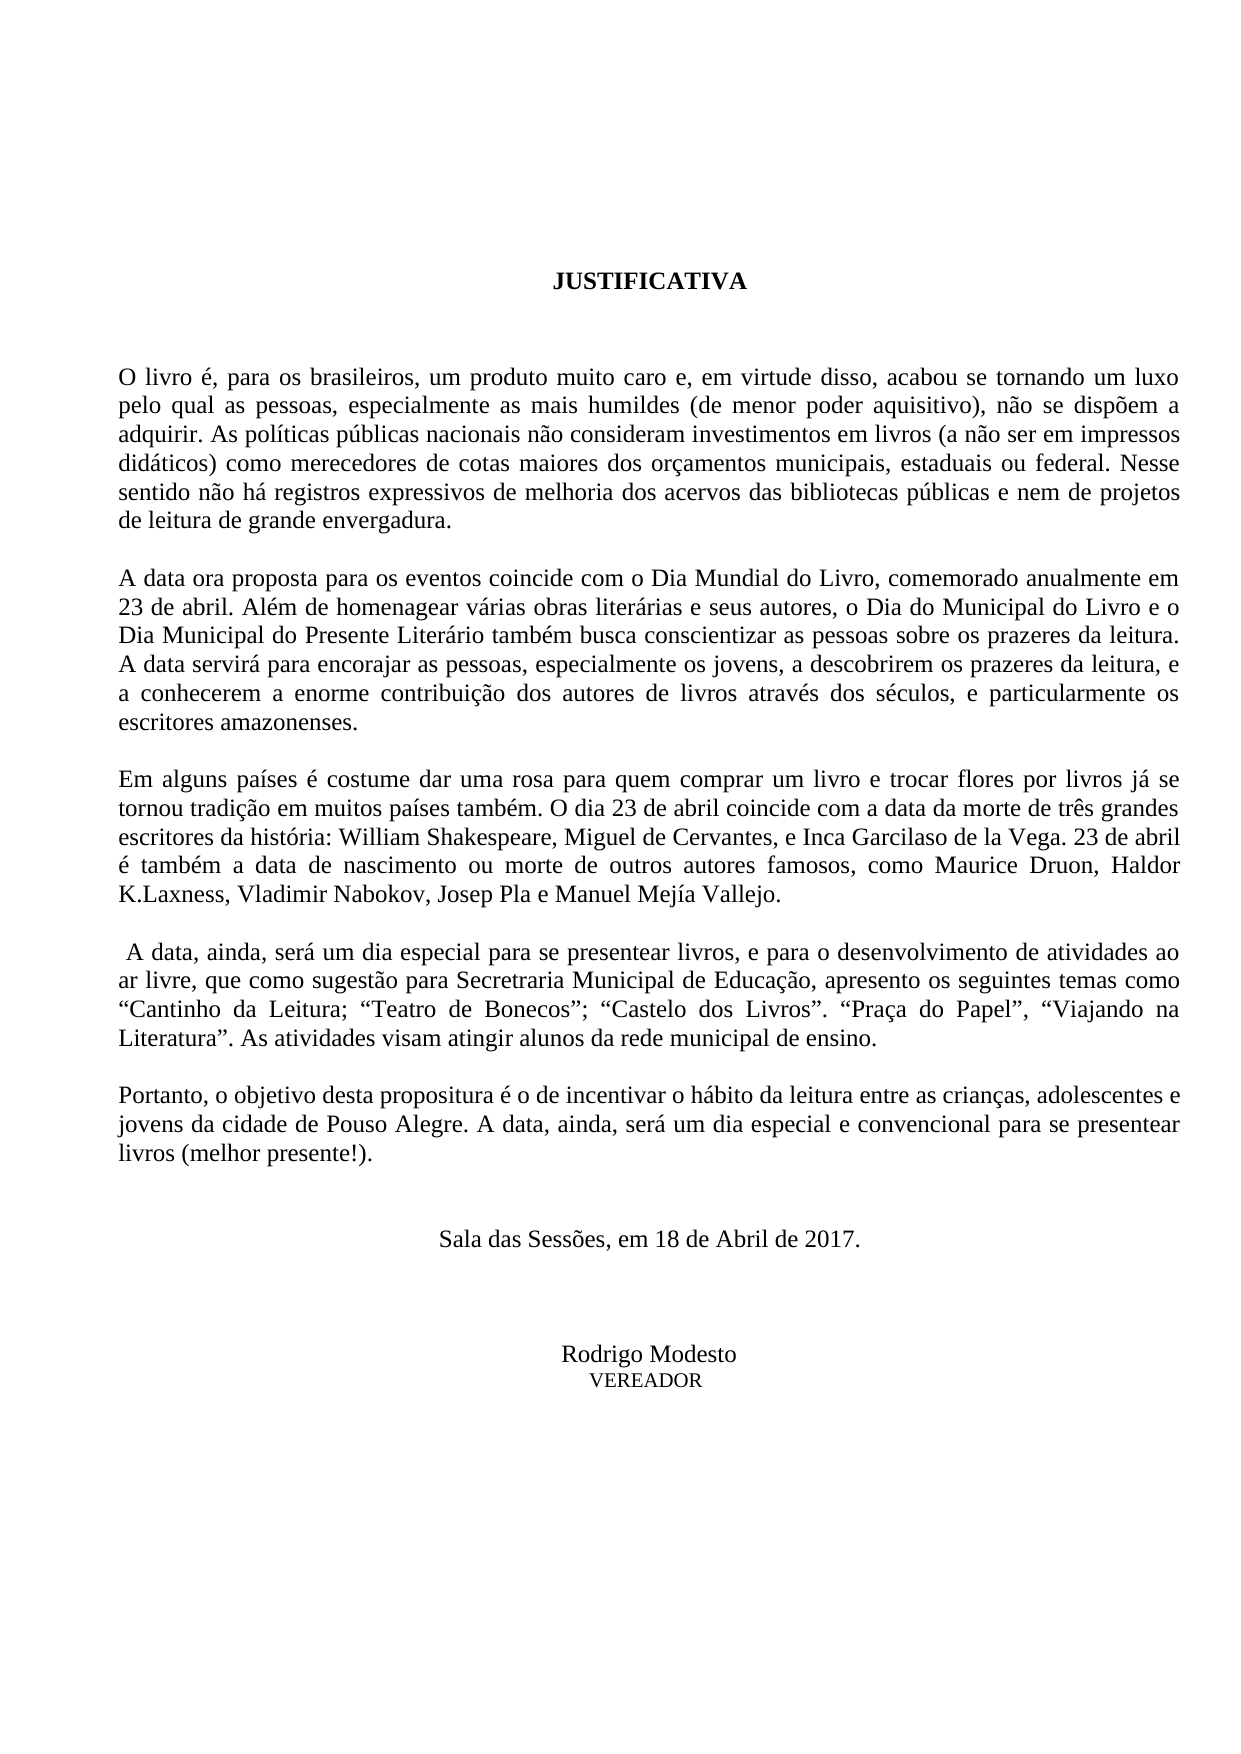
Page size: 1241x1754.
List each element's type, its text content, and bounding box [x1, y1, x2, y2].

text Portanto, o objetivo desta propositura é o de incentivar o hábito da leitura entre as crianças, adolescentes e jovens da cidade de Pouso Alegre. A data, ainda, será um dia especial e convencional para se presentear livros (melhor presente!). [118, 1052, 1181, 1167]
text Em alguns países é costume dar uma rosa para quem comprar um livro e trocar flores por livros já se tornou tradição em muitos países também. O dia 23 de abril coincide com a data da morte de três grandes escritores da história: William Shakespeare, Miguel de Cervantes, e Inca Garcilaso de la Vega. 23 de abril é também a data de nascimento ou morte de outros autores famosos, como Maurice Druon, Haldor K.Laxness, Vladimir Nabokov, Josep Pla e Manuel Mejía Vallejo. [118, 735, 1181, 908]
text Sala das Sessões, em 18 de Abril de 2017. [118, 1224, 1181, 1253]
text A data ora proposta para os eventos coincide com o Dia Mundial do Livro, comemorado anualmente em 23 de abril. Além de homenagear várias obras literárias e seus autores, o Dia do Municipal do Livro e o Dia Municipal do Presente Literário também busca conscientizar as pessoas sobre os prazeres da leitura. A data servirá para encorajar as pessoas, especialmente os jovens, a descobrirem os prazeres da leitura, e a conhecerem a enorme contribuição dos autores de livros através dos séculos, e particularmente os escritores amazonenses. [118, 534, 1181, 735]
text JUSTIFICATIVA [118, 266, 1181, 294]
text O livro é, para os brasileiros, um produto muito caro e, em virtude disso, acabou se tornando um luxo pelo qual as pessoas, especialmente as mais humildes (de menor poder aquisitivo), não se dispõem a adquirir. As políticas públicas nacionais não consideram investimentos em livros (a não ser em impressos didáticos) como merecedores de cotas maiores dos orçamentos municipais, estaduais ou federal. Nesse sentido não há registros expressivos de melhoria dos acervos das bibliotecas públicas e nem de projetos de leitura de grande envergadura. [118, 362, 1181, 534]
table_cell VEREADOR [107, 1368, 1184, 1392]
table_header Rodrigo Modesto [107, 1339, 1184, 1368]
text A data, ainda, será um dia especial para se presentear livros, e para o desenvolvimento de atividades ao ar livre, que como sugestão para Secretraria Municipal de Educação, apresento os seguintes temas como “Cantinho da Leitura; “Teatro de Bonecos”; “Castelo dos Livros”. “Praça do Papel”, “Viajando na Literatura”. As atividades visam atingir alunos da rede municipal de ensino. [118, 908, 1181, 1052]
